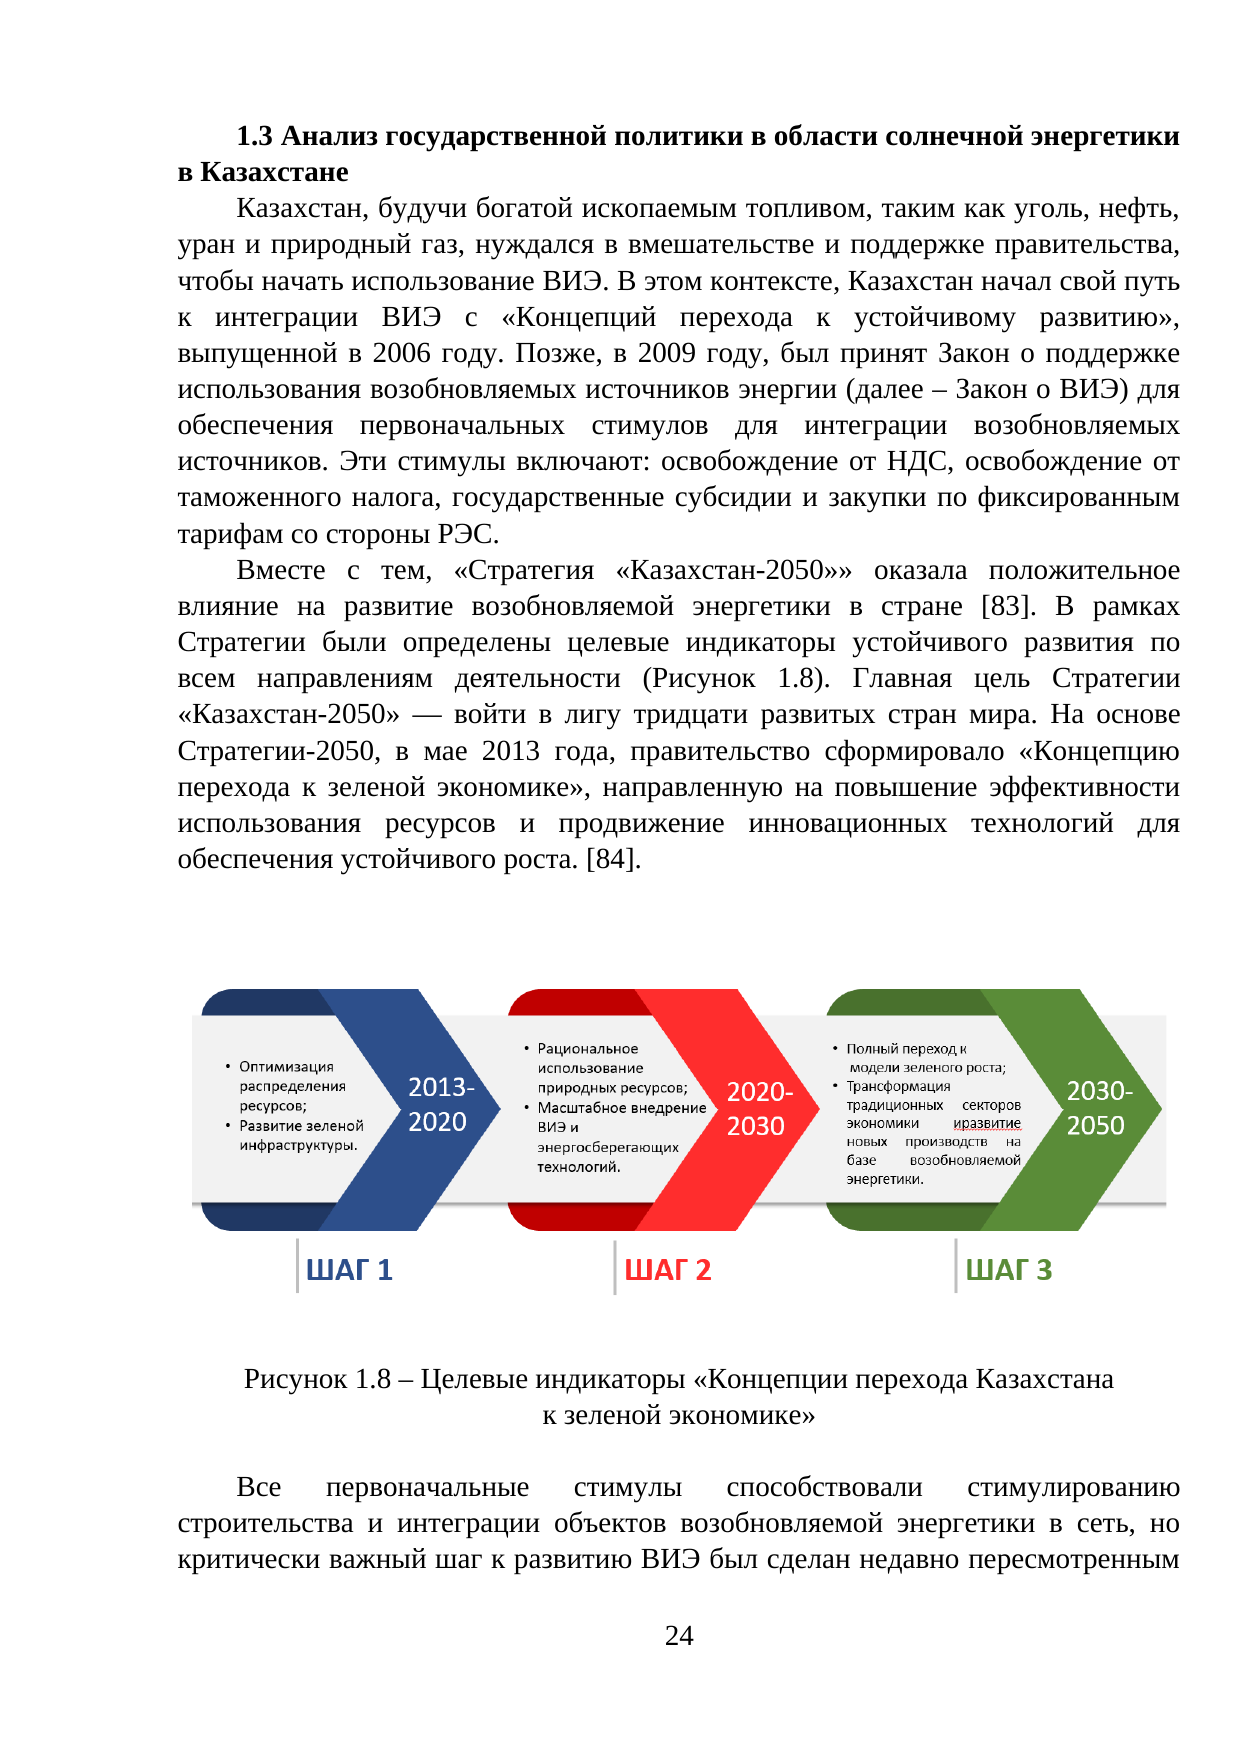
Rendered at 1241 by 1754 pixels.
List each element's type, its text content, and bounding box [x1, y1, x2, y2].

text Вместе с тем, «Стратегия «Казахстан-2050»» оказала положительное влияние на развитие возобновляемой энергетики в стране [83]. В рамках Стратегии были определены целевые индикаторы устойчивого развития по всем направлениям деятельности (Рисунок 1.8). Главная цель Стратегии «Казахстан-2050» — войти в лигу тридцати развитых стран мира. На основе Стратегии-2050, в мае 2013 года, правительство сформировало «Концепцию перехода к зеленой экономике», направленную на повышение эффективности использования ресурсов и продвижение инновационных технологий для обеспечения устойчивого роста. [84]. [177, 552, 1181, 874]
picture [192, 930, 1167, 1342]
list Анализ государственной политики в области солнечной энергетики в Казахстане [177, 118, 1181, 188]
text к зеленой экономике» [177, 1397, 1181, 1430]
text Казахстан, будучи богатой ископаемым топливом, таким как уголь, нефть, уран и природный газ, нуждался в вмешательстве и поддержке правительства, чтобы начать использование ВИЭ. В этом контексте, Казахстан начал свой путь к интеграции ВИЭ с «Концепций перехода к устойчивому развитию», выпущенной в 2006 году. Позже, в 2009 году, был принят Закон о поддержке использования возобновляемых источников энергии (далее – Закон о ВИЭ) для обеспечения первоначальных стимулов для интеграции возобновляемых источников. Эти стимулы включают: освобождение от НДС, освобождение от таможенного налога, государственные субсидии и закупки по фиксированным тарифам со стороны РЭС. [177, 190, 1181, 549]
text Рисунок 1.8 – Целевые индикаторы «Концепции перехода Казахстана [177, 1361, 1181, 1394]
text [177, 1469, 1181, 1575]
